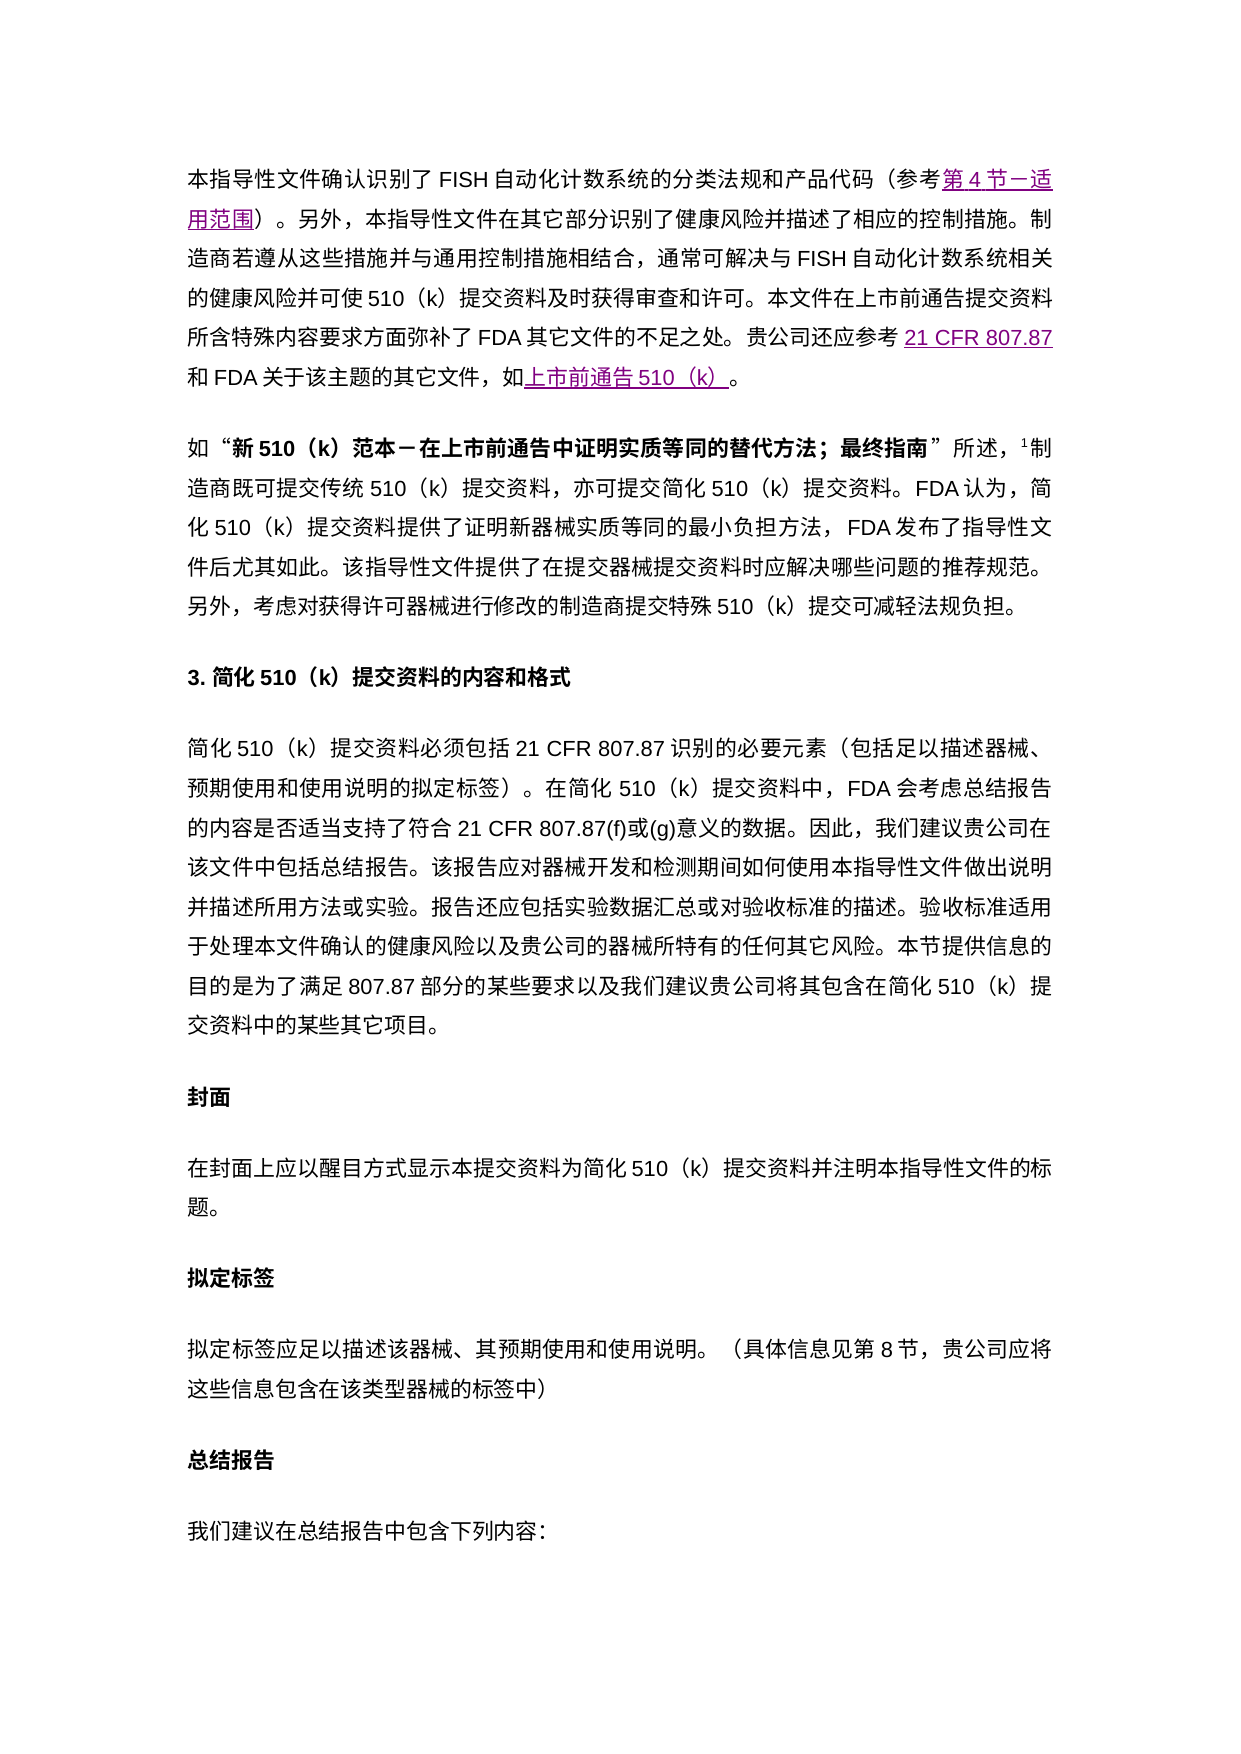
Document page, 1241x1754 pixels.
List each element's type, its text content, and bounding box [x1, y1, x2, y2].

text 如“新510（k）范本－在上市前通告中证明实质等同的替代方法；最终指南”所述，1制造商既可提交传统510（k）提交资料，亦可提交简化510（k）提交资料。FDA认为，简化510（k）提交资料提供了证明新器械实质等同的最小负担方法，FDA发布了指导性文件后尤其如此。该指导性文件提供了在提交器械提交资料时应解决哪些问题的推荐规范。另外，考虑对获得许可器械进行修改的制造商提交特殊510（k）提交可减轻法规负担。 [187, 431, 1053, 621]
text 总结报告 [187, 1443, 1053, 1474]
text 本指导性文件确认识别了FISH自动化计数系统的分类法规和产品代码（参考第4节－适用范围）。另外，本指导性文件在其它部分识别了健康风险并描述了相应的控制措施。制造商若遵从这些措施并与通用控制措施相结合，通常可解决与FISH自动化计数系统相关的健康风险并可使510（k）提交资料及时获得审查和许可。本文件在上市前通告提交资料所含特殊内容要求方面弥补了FDA其它文件的不足之处。贵公司还应参考21 CFR 807.87和FDA关于该主题的其它文件，如上市前通告510（k）。 [187, 162, 1053, 392]
text 简化510（k）提交资料必须包括21 CFR 807.87识别的必要元素（包括足以描述器械、预期使用和使用说明的拟定标签）。在简化510（k）提交资料中，FDA会考虑总结报告的内容是否适当支持了符合21 CFR 807.87(f)或(g)意义的数据。因此，我们建议贵公司在该文件中包括总结报告。该报告应对器械开发和检测期间如何使用本指导性文件做出说明并描述所用方法或实验。报告还应包括实验数据汇总或对验收标准的描述。验收标准适用于处理本文件确认的健康风险以及贵公司的器械所特有的任何其它风险。本节提供信息的目的是为了满足807.87部分的某些要求以及我们建议贵公司将其包含在简化510（k）提交资料中的某些其它项目。 [187, 731, 1053, 1040]
text 在封面上应以醒目方式显示本提交资料为简化510（k）提交资料并注明本指导性文件的标题。 [187, 1151, 1053, 1222]
text 封面 [187, 1079, 1053, 1111]
text 拟定标签 [187, 1261, 1053, 1293]
text 我们建议在总结报告中包含下列内容： [187, 1514, 1053, 1546]
text 拟定标签应足以描述该器械、其预期使用和使用说明。（具体信息见第8节，贵公司应将这些信息包含在该类型器械的标签中） [187, 1332, 1053, 1403]
text 3. 简化510（k）提交资料的内容和格式 [187, 660, 1053, 692]
